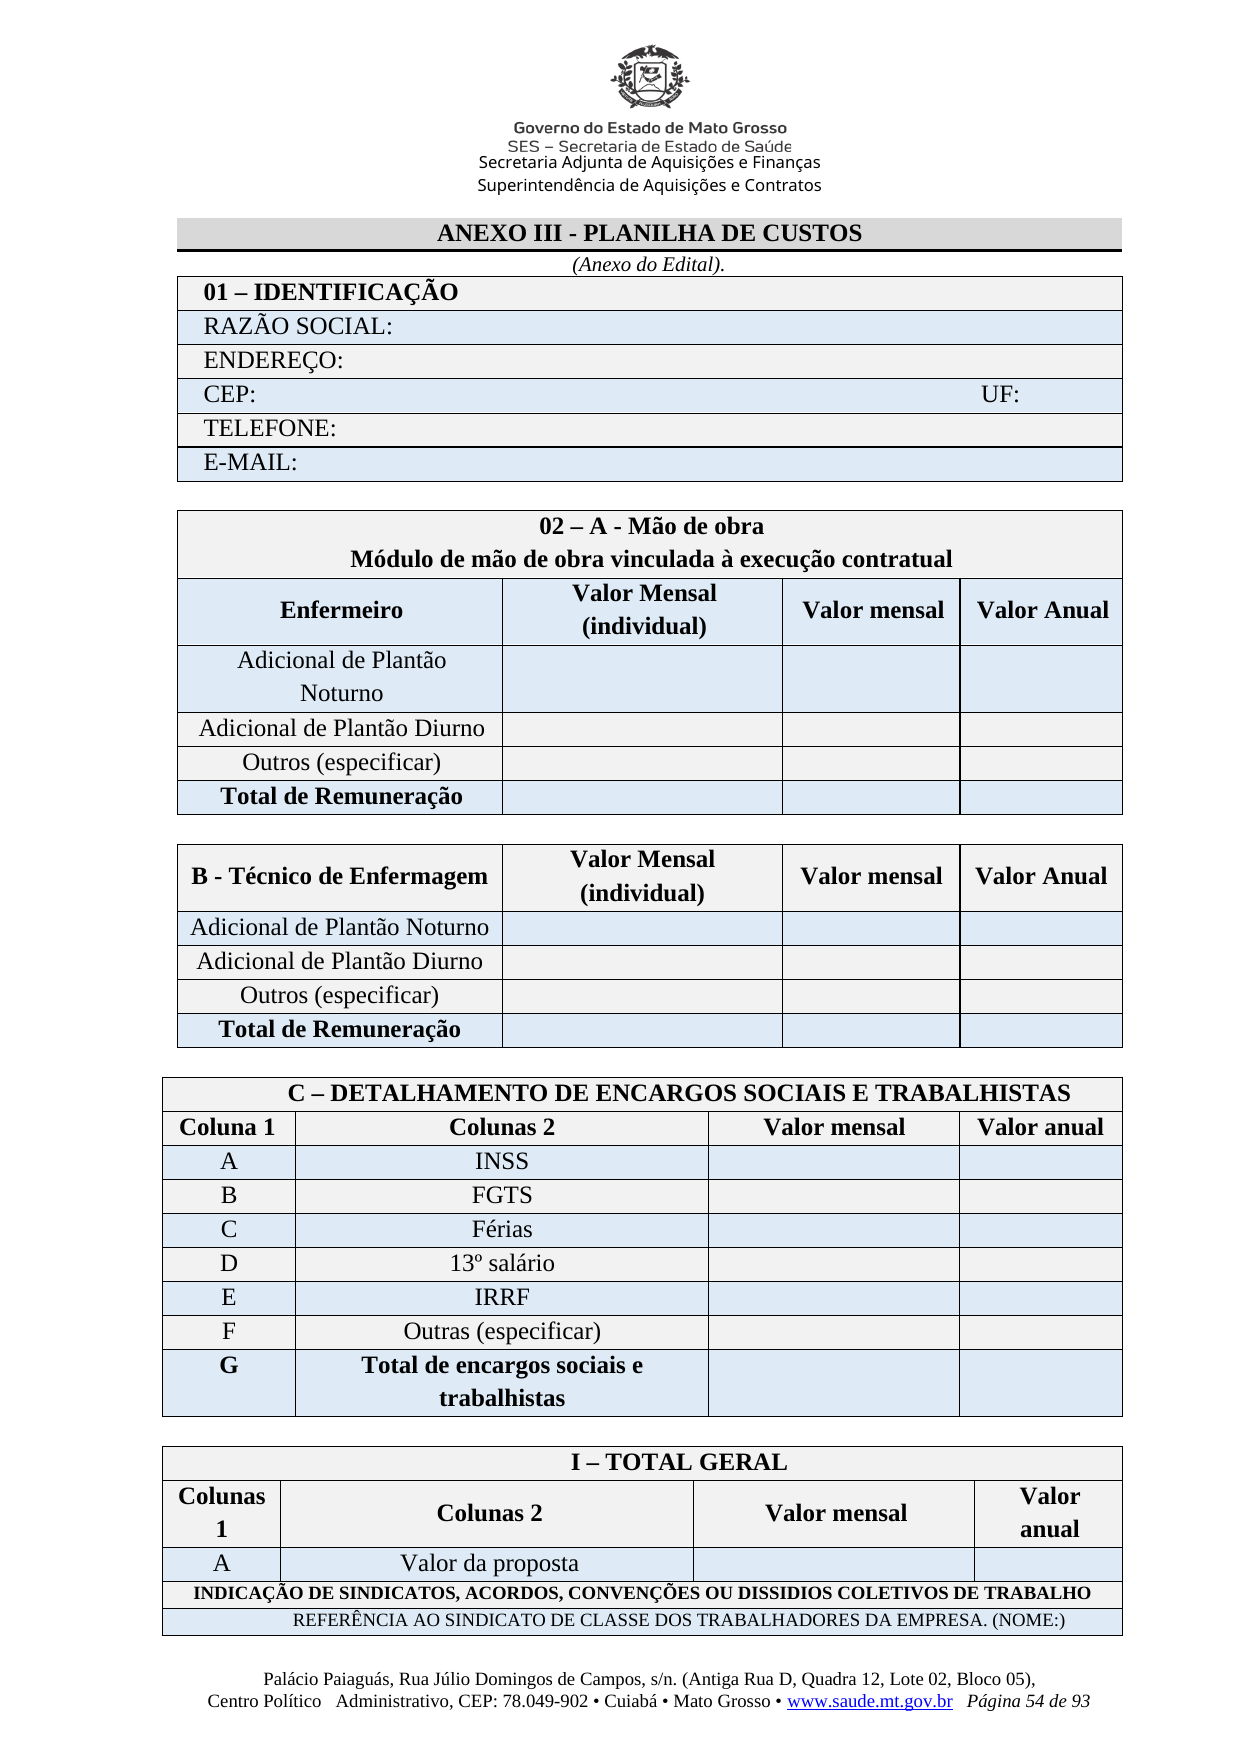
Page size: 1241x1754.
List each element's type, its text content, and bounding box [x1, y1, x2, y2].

table_header B - Técnico de Enfermagem [178, 845, 502, 911]
table_cell [975, 1548, 1122, 1581]
picture [508, 44, 792, 152]
table_cell [694, 1548, 974, 1581]
table_cell [961, 646, 1122, 712]
table_cell [961, 713, 1122, 746]
table_cell E-MAIL: [178, 448, 1122, 481]
table_cell [503, 747, 782, 780]
table_cell FGTS [296, 1180, 708, 1213]
table_cell CEP: UF: [178, 379, 1122, 412]
table_cell [961, 781, 1122, 814]
table_cell [709, 1180, 959, 1213]
table_cell [960, 1248, 1122, 1281]
table_cell [709, 1350, 959, 1416]
table_cell C [163, 1214, 295, 1247]
table_cell Outros (especificar) [178, 747, 502, 780]
table_header 01 – IDENTIFICAÇÃO [178, 277, 1122, 310]
table_cell [783, 646, 959, 712]
table_cell 13º salário [296, 1248, 708, 1281]
table_cell [709, 1146, 959, 1179]
table_cell Outros (especificar) [178, 980, 502, 1013]
table_cell F [163, 1316, 295, 1349]
table_cell E [163, 1282, 295, 1315]
table_cell [960, 1282, 1122, 1315]
table_cell [960, 1316, 1122, 1349]
table_header C – DETALHAMENTO DE ENCARGOS SOCIAIS E TRABALHISTAS [163, 1078, 1122, 1111]
table_cell RAZÃO SOCIAL: [178, 311, 1122, 344]
table_cell ENDEREÇO: [178, 345, 1122, 378]
table_cell Valor mensal [709, 1112, 959, 1145]
table_cell [709, 1214, 959, 1247]
table_cell A [163, 1146, 295, 1179]
table_cell [960, 1180, 1122, 1213]
table_cell [961, 912, 1122, 945]
table_cell [709, 1248, 959, 1281]
table_cell [961, 980, 1122, 1013]
table_cell Férias [296, 1214, 708, 1247]
table_cell INSS [296, 1146, 708, 1179]
table_cell Colunas 2 [296, 1112, 708, 1145]
table_header Valor Mensal (individual) [503, 845, 782, 911]
table_cell [783, 713, 959, 746]
table_cell Total de encargos sociais e trabalhistas [296, 1350, 708, 1416]
table_cell [503, 946, 782, 979]
table_cell [960, 1350, 1122, 1416]
table_cell Adicional de Plantão Diurno [178, 713, 502, 746]
table_cell [783, 980, 959, 1013]
table_cell Valor da proposta [281, 1548, 693, 1581]
table_cell [503, 713, 782, 746]
table_cell Adicional de Plantão Noturno [178, 646, 502, 712]
table_cell [709, 1316, 959, 1349]
table_cell Total de Remuneração [178, 781, 502, 814]
table_cell [709, 1282, 959, 1315]
table_cell Valor Anual [961, 579, 1122, 644]
table_header 02 – A - Mão de obra Módulo de mão de obra vinculada à execução contratual [178, 511, 1122, 577]
table_cell Valor anual [960, 1112, 1122, 1145]
table_cell [961, 747, 1122, 780]
table_cell Valor anual [975, 1481, 1122, 1547]
table_cell Valor mensal [694, 1481, 974, 1547]
table_cell [960, 1214, 1122, 1247]
table_cell [961, 946, 1122, 979]
table_cell [783, 747, 959, 780]
table_cell Adicional de Plantão Noturno [178, 912, 502, 945]
table_header I – TOTAL GERAL [163, 1447, 1122, 1480]
table_cell Adicional de Plantão Diurno [178, 946, 502, 979]
table_cell Enfermeiro [178, 579, 502, 644]
table_cell [783, 1014, 959, 1047]
table_cell [503, 980, 782, 1013]
table_cell B [163, 1180, 295, 1213]
table_cell [960, 1146, 1122, 1179]
text (Anexo do Edital). [177, 252, 1122, 276]
table_cell Valor mensal [783, 579, 959, 644]
table_cell Outras (especificar) [296, 1316, 708, 1349]
table_cell [961, 1014, 1122, 1047]
table_cell D [163, 1248, 295, 1281]
table_cell [503, 912, 782, 945]
table_cell IRRF [296, 1282, 708, 1315]
text anexo III - planilha de custoS [177, 218, 1122, 249]
table_header Valor Anual [961, 845, 1122, 911]
table_cell [783, 781, 959, 814]
table_cell TELEFONE: [178, 414, 1122, 446]
table_header Valor mensal [783, 845, 959, 911]
table_cell REFERÊNCIA AO SINDICATO DE CLASSE DOS TRABALHADORES DA EMPRESA. (NOME:) [163, 1609, 1122, 1635]
table_cell [503, 781, 782, 814]
table_cell Coluna 1 [163, 1112, 295, 1145]
table_cell G [163, 1350, 295, 1416]
table_cell [783, 912, 959, 945]
table_cell [503, 1014, 782, 1047]
table_cell [783, 946, 959, 979]
table_cell [503, 646, 782, 712]
table_cell A [163, 1548, 280, 1581]
table_cell Valor Mensal (individual) [503, 579, 782, 644]
table_cell INDICAÇÃO DE SINDICATOS, ACORDOS, CONVENÇÕES OU DISSIDIOS COLETIVOS DE TRABALHO [163, 1582, 1122, 1608]
table_cell Total de Remuneração [178, 1014, 502, 1047]
table_cell Colunas 1 [163, 1481, 280, 1547]
table_cell Colunas 2 [281, 1481, 693, 1547]
